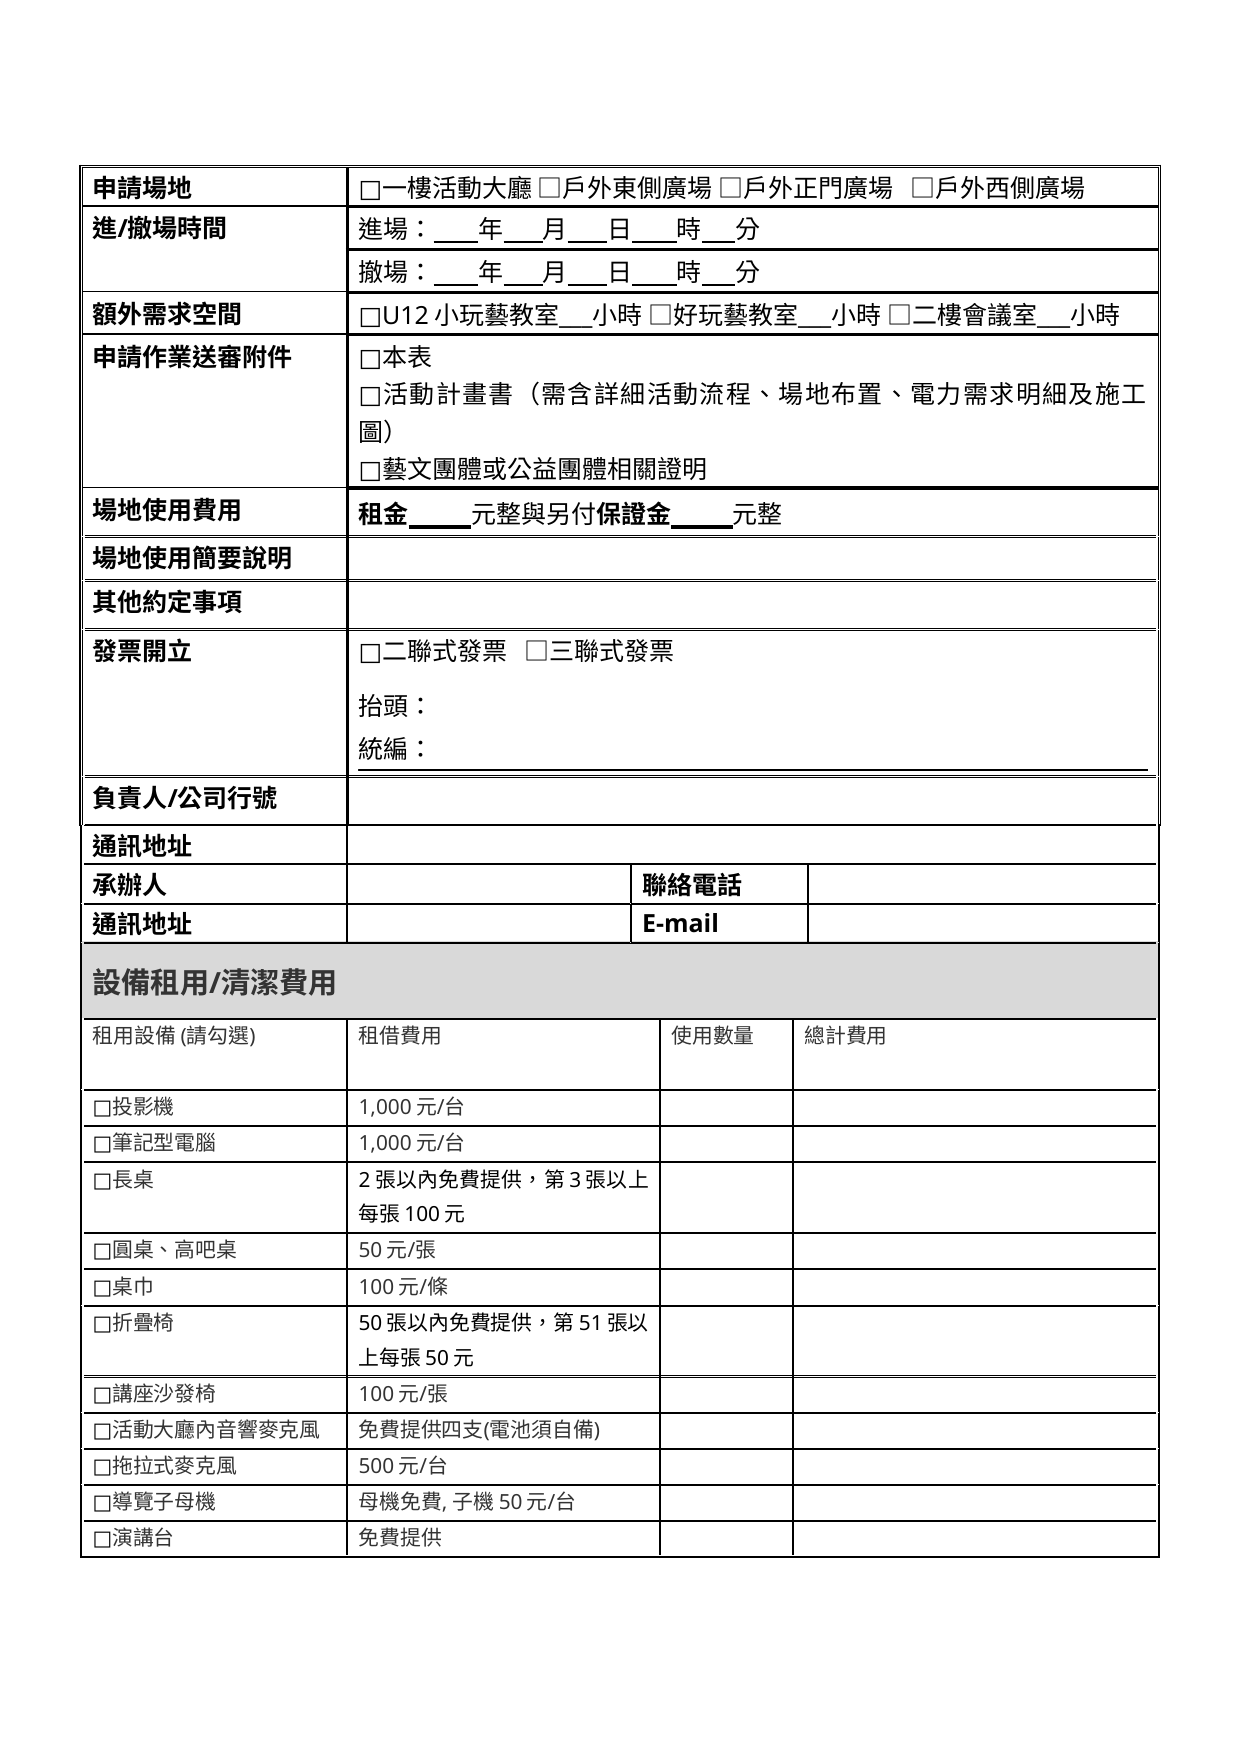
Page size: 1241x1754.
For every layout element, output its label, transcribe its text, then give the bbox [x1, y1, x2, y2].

table_cell □導覽子母機 [81, 1484, 346, 1520]
table_cell □長桌 [82, 1161, 346, 1232]
table_cell 場地使用費用 [83, 488, 346, 535]
table_cell [793, 1520, 1158, 1556]
table_cell □拖拉式麥克風 [82, 1448, 346, 1484]
table_cell □桌巾 [82, 1268, 346, 1304]
table_cell 1,000元/台 [348, 1091, 659, 1125]
table_cell □U12小玩藝教室___小時 □好玩藝教室___小時 □二樓會議室___小時 [349, 294, 1158, 333]
table_cell 500元/台 [348, 1450, 659, 1484]
table_cell [794, 1412, 1158, 1448]
table_cell □圓桌、高吧桌 [82, 1232, 346, 1268]
table_cell □折疊椅 [82, 1305, 346, 1375]
table_cell 租金 元整與另付保證金 元整 [349, 490, 1158, 535]
table_cell □演講台 [82, 1520, 347, 1556]
table_cell [349, 535, 1159, 579]
table_cell [661, 1414, 792, 1448]
table_cell [348, 824, 1158, 863]
table_cell 100元/張 [348, 1378, 659, 1412]
table_cell 負責人/公司行號 [83, 775, 346, 824]
table_cell 申請作業送審附件 [83, 335, 346, 486]
table_cell 通訊地址 [82, 903, 346, 941]
table_cell 通訊地址 [81, 824, 346, 863]
table_cell □投影機 [81, 1089, 346, 1125]
table_cell 免費提供四支(電池須自備) [348, 1414, 659, 1448]
table_cell 設備租用/清潔費用 [82, 941, 1158, 1018]
table_cell [794, 1268, 1158, 1304]
table_cell [794, 1375, 1158, 1412]
table_cell 租用設備 (請勾選) [82, 1018, 346, 1089]
table_cell 承辦人 [82, 863, 346, 902]
table_cell [794, 1089, 1159, 1125]
table_cell 50張以內免費提供，第51張以上每張50元 [348, 1307, 659, 1375]
table_cell [349, 775, 1158, 824]
table_cell 申請場地 [83, 168, 346, 205]
table_cell 總計費用 [794, 1018, 1158, 1089]
table_cell [661, 1127, 792, 1161]
table_cell [661, 1450, 792, 1484]
table_cell [661, 1486, 792, 1520]
table_cell 進/撤場時間 [83, 207, 346, 291]
table_cell 聯絡電話 [632, 865, 807, 902]
table_cell 場地使用簡要說明 [81, 535, 346, 579]
table_cell 其他約定事項 [81, 579, 346, 627]
table_cell 1,000元/台 [348, 1127, 659, 1161]
table_cell [348, 905, 630, 941]
table_cell 額外需求空間 [83, 292, 346, 333]
table_cell [661, 1163, 792, 1232]
table_cell 100元/條 [348, 1270, 659, 1304]
table_cell □講座沙發椅 [82, 1375, 346, 1412]
table_cell [794, 1448, 1158, 1484]
table_cell □一樓活動大廳 □戶外東側廣場 □戶外正門廣場 □戶外西側廣場 [349, 168, 1158, 205]
table_cell [661, 1234, 792, 1268]
table_cell [660, 1522, 793, 1556]
table_cell [661, 1307, 792, 1375]
table_cell [349, 579, 1159, 627]
table_cell [348, 865, 630, 902]
table_cell [794, 1125, 1158, 1161]
table_cell 50元/張 [348, 1234, 659, 1268]
table_cell E-mail [632, 905, 807, 941]
table_cell 使用數量 [661, 1020, 792, 1089]
table_cell □活動大廳內音響麥克風 [82, 1412, 346, 1448]
table_cell □筆記型電腦 [82, 1125, 346, 1161]
table_cell [794, 1161, 1158, 1232]
table_cell 發票開立 [83, 628, 346, 774]
table_cell 母機免費, 子機50元/台 [348, 1486, 659, 1520]
table_cell 撤場： 年 月 日 時 分 [349, 251, 1158, 291]
table_cell 進場： 年 月 日 時 分 [349, 208, 1158, 248]
table_cell [794, 1232, 1158, 1268]
table_cell [794, 1305, 1158, 1375]
table_cell 免費提供 [347, 1522, 660, 1556]
table_cell [809, 903, 1158, 941]
table_cell 租借費用 [348, 1020, 659, 1089]
table_cell □本表 □活動計畫書（需含詳細活動流程、場地布置、電力需求明細及施工圖） □藝文團體或公益團體相關證明 [349, 336, 1158, 486]
table_cell [661, 1378, 792, 1412]
table_cell [661, 1270, 792, 1304]
table_cell 2張以內免費提供，第3張以上每張100元 [348, 1163, 659, 1232]
table_cell [661, 1091, 792, 1125]
table_cell □二聯式發票 □三聯式發票 抬頭： 統編： [349, 628, 1158, 774]
table_cell [794, 1484, 1159, 1520]
table_cell [809, 863, 1158, 902]
